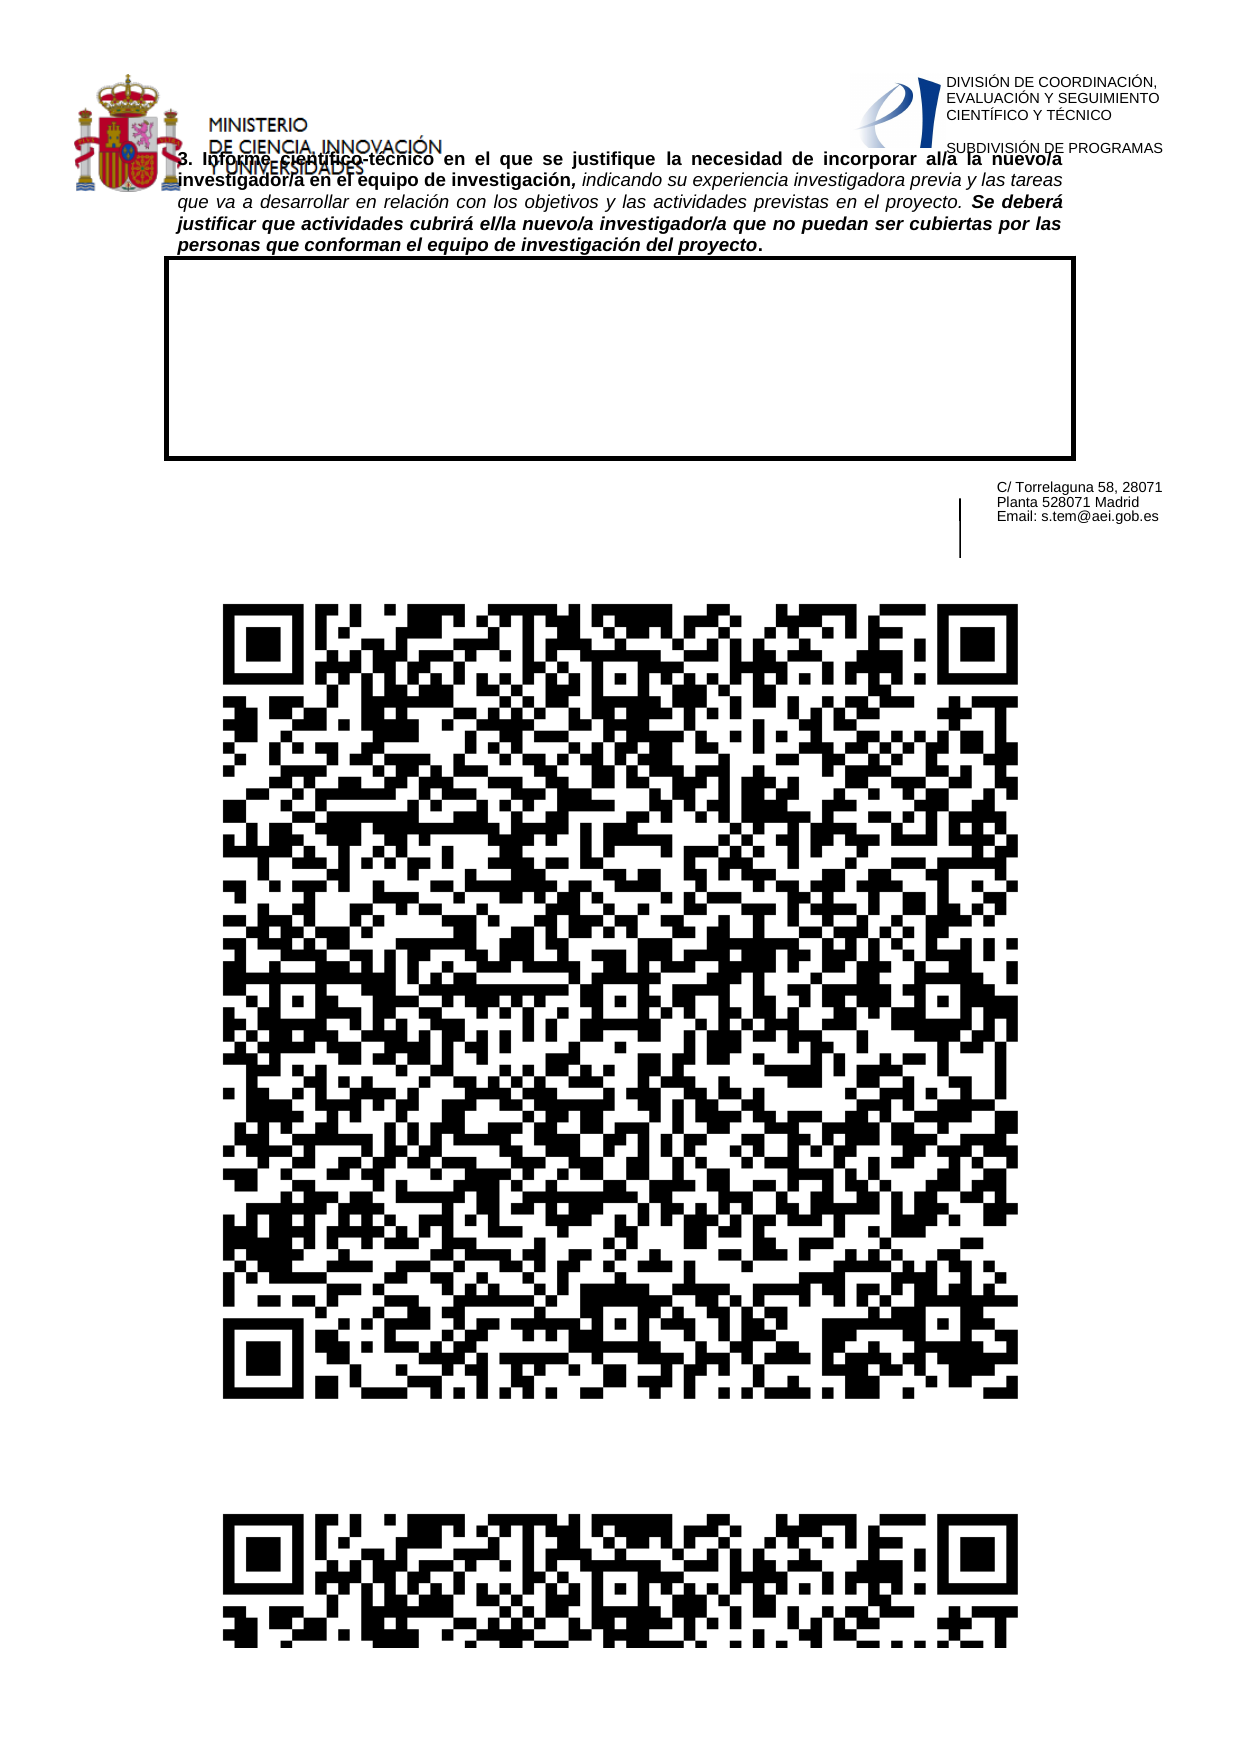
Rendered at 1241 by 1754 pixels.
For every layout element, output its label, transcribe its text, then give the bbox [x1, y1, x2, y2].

picture [177, 558, 1063, 1445]
text 3. Informe científico-técnico en el que se justifique la necesidad de incorporar al/a la nuevo/a investigador/a en el equipo de investigación, indicando su experiencia investigadora previa y las tareas que va a desarrollar en relación con los objetivos y las actividades previstas en el proyecto. Se deberá justificar que actividades cubrirá el/la nuevo/a investigador/a que no puedan ser cubiertas por las personas que conforman el equipo de investigación del proyecto. [177, 148, 1063, 256]
picture [850, 73, 947, 148]
picture [177, 1468, 1063, 1648]
picture [74, 74, 456, 192]
